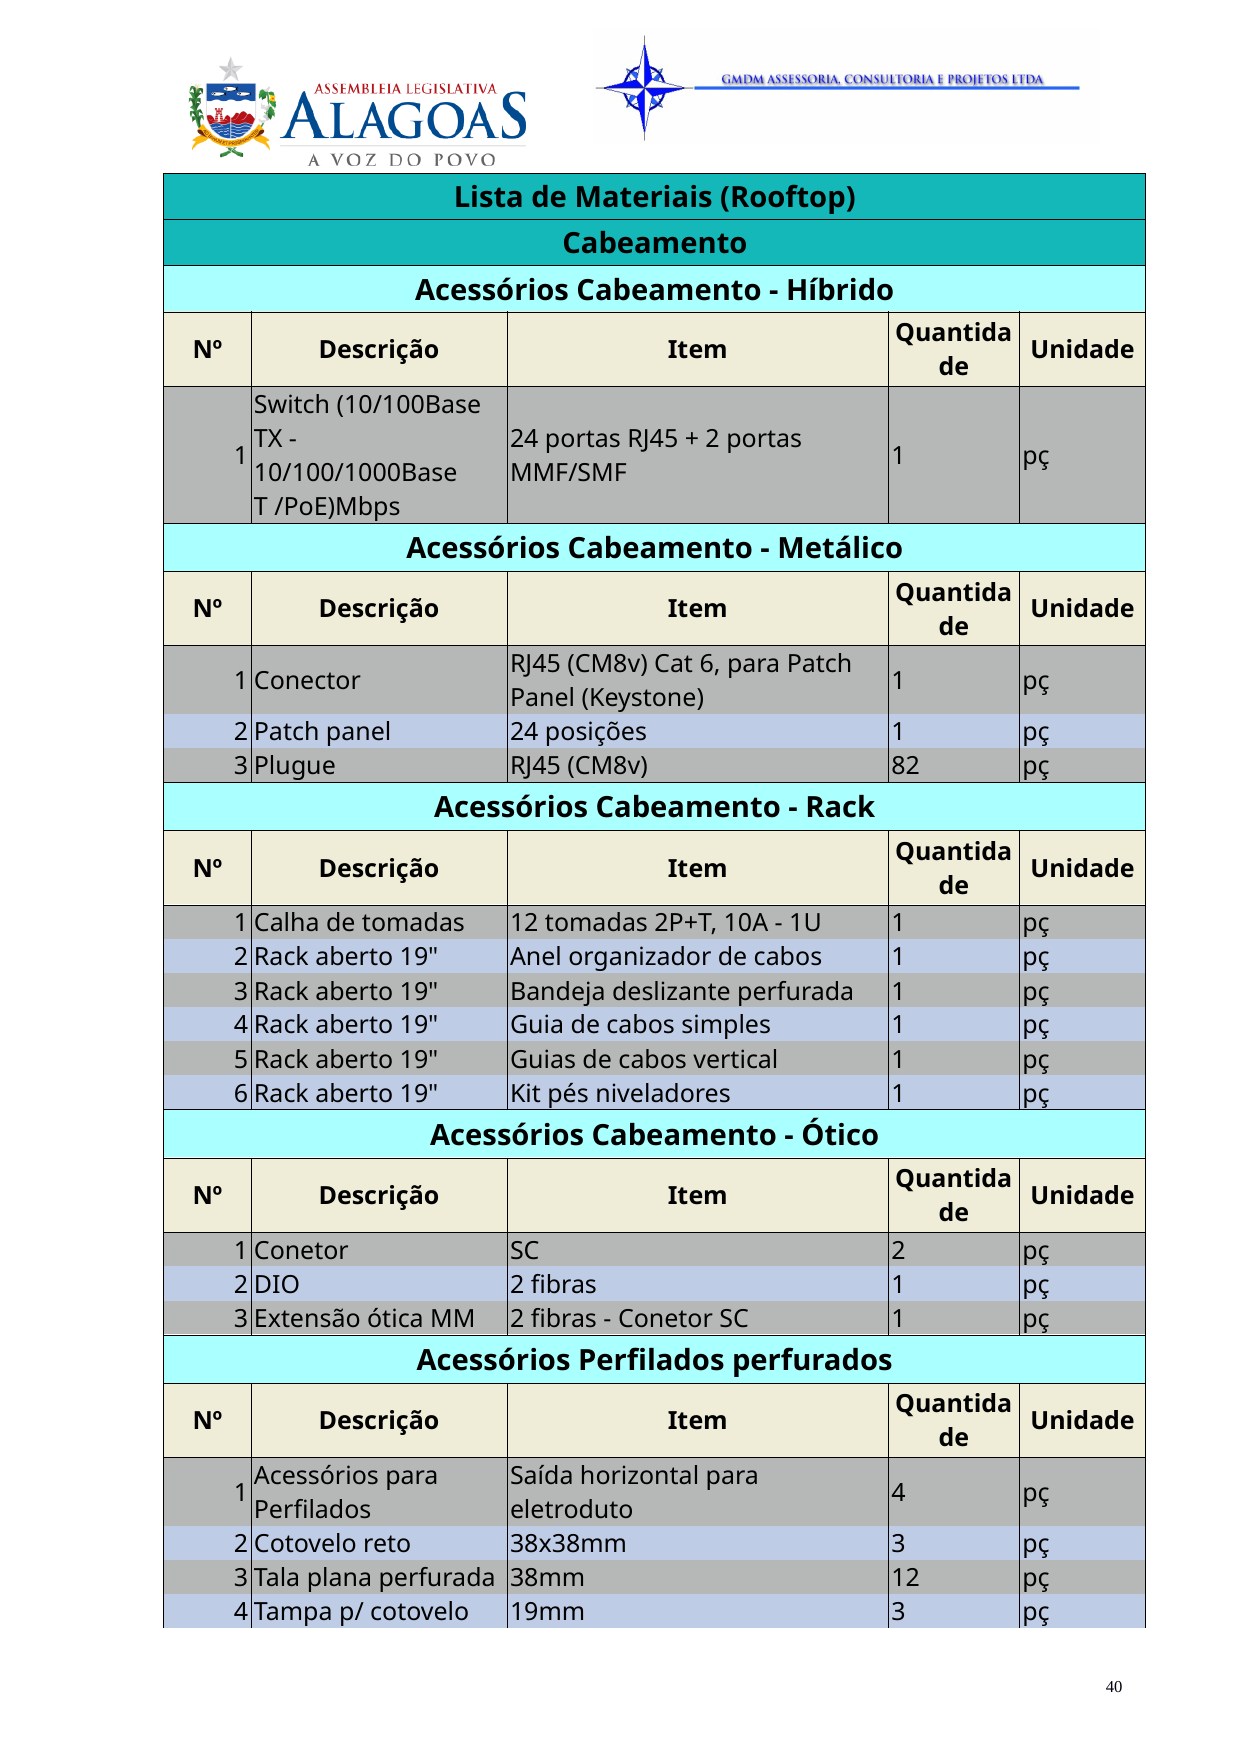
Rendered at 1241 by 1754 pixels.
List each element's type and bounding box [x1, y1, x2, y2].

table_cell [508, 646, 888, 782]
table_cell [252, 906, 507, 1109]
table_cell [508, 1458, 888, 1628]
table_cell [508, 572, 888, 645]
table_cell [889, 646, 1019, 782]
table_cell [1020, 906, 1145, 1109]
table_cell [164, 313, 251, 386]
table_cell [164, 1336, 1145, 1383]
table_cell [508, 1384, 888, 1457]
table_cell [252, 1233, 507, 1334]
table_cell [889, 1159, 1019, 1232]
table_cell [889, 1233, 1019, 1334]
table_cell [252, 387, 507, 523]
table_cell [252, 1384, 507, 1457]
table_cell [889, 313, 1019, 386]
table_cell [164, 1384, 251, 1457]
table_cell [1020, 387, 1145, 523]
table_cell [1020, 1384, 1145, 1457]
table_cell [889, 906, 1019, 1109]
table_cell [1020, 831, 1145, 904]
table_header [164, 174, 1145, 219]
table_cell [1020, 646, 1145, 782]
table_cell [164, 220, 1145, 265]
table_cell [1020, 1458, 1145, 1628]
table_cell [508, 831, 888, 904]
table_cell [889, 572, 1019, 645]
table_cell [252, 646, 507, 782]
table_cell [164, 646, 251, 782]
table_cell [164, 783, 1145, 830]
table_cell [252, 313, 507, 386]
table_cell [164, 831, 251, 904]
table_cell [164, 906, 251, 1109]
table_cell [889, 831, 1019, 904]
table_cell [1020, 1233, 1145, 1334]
picture [188, 56, 526, 166]
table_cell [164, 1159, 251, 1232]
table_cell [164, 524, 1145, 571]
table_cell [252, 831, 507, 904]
picture [592, 29, 1100, 145]
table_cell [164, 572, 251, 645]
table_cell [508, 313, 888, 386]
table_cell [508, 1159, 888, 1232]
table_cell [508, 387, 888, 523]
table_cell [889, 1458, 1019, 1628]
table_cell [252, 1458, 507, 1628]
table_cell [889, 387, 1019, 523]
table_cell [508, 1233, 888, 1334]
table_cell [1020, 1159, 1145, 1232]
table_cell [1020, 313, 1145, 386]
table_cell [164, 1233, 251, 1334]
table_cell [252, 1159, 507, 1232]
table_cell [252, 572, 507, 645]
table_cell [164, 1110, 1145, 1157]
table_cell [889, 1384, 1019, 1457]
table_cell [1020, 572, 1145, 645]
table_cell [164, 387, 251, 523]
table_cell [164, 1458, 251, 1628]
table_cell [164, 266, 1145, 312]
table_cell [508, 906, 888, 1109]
